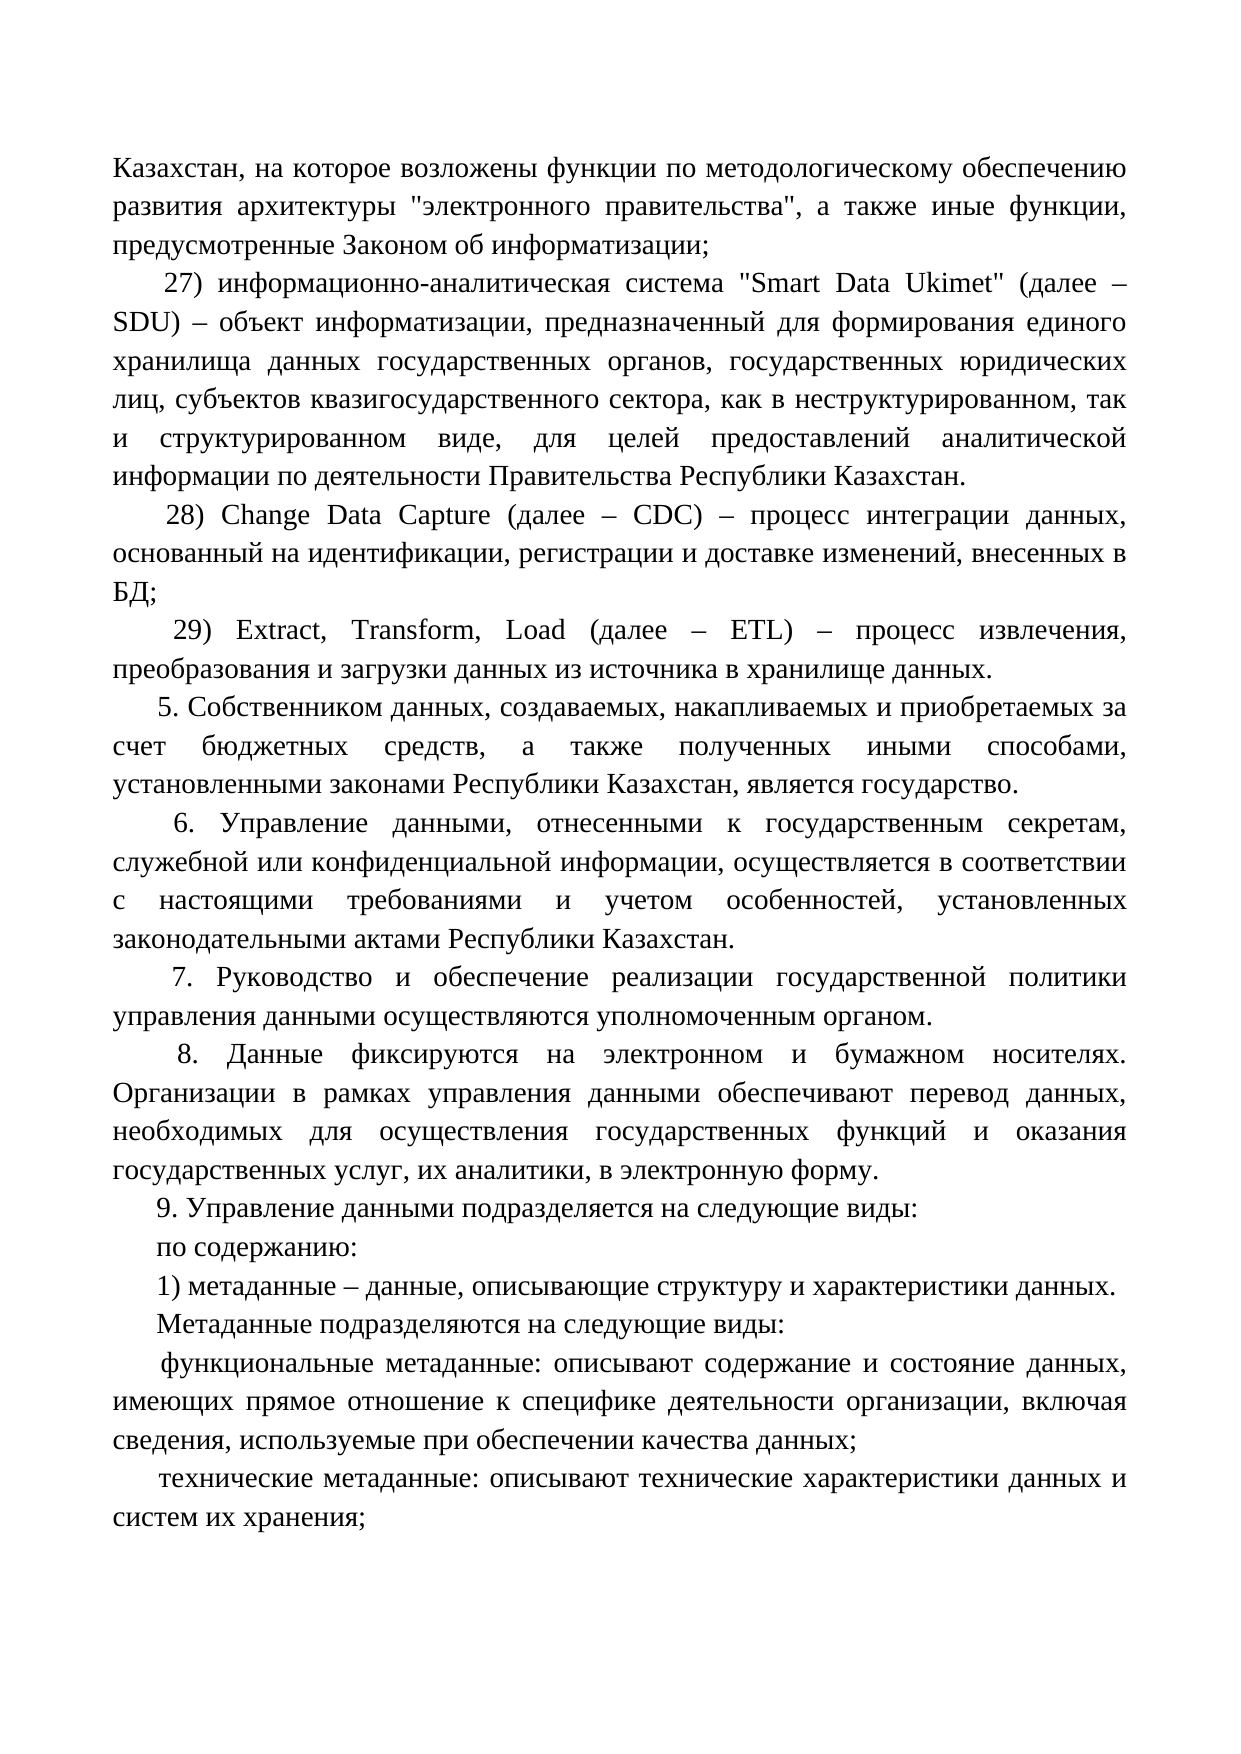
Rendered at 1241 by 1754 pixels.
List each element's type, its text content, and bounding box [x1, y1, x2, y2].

text 5. Собственником данных, создаваемых, накапливаемых и приобретаемых за счет бюджетных средств, а также полученных иными способами, установленными законами Республики Казахстан, является государство. [112, 689, 1128, 800]
text Метаданные подразделяются на следующие виды: [112, 1306, 1128, 1340]
text 8. Данные фиксируются на электронном и бумажном носителях. Организации в рамках управления данными обеспечивают перевод данных, необходимых для осуществления государственных функций и оказания государственных услуг, их аналитики, в электронную форму. [112, 1036, 1128, 1186]
text 28) Change Data Capture (далее – CDC) – процесс интеграции данных, основанный на идентификации, регистрации и доставке изменений, внесенных в БД; [112, 497, 1128, 607]
text 29) Extract, Transform, Load (далее – ETL) – процесс извлечения, преобразования и загрузки данных из источника в хранилище данных. [112, 612, 1128, 684]
text по содержанию: [112, 1229, 1128, 1263]
text технические метаданные: описывают технические характеристики данных и систем их хранения; [112, 1460, 1128, 1532]
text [112, 150, 1128, 261]
text 7. Руководство и обеспечение реализации государственной политики управления данными осуществляются уполномоченным органом. [112, 959, 1128, 1031]
text 9. Управление данными подразделяется на следующие виды: [112, 1191, 1128, 1224]
text 6. Управление данными, отнесенными к государственным секретам, служебной или конфиденциальной информации, осуществляется в соответствии с настоящими требованиями и учетом особенностей, установленных законодательными актами Республики Казахстан. [112, 805, 1128, 954]
text функциональные метаданные: описывают содержание и состояние данных, имеющих прямое отношение к специфике деятельности организации, включая сведения, используемые при обеспечении качества данных; [112, 1345, 1128, 1455]
text 27) информационно-аналитическая система "Smart Data Ukimet" (далее – SDU) – объект информатизации, предназначенный для формирования единого хранилища данных государственных органов, государственных юридических лиц, субъектов квазигосударственного сектора, как в неструктурированном, так и структурированном виде, для целей предоставлений аналитической информации по деятельности Правительства Республики Казахстан. [112, 266, 1128, 492]
text 1) метаданные – данные, описывающие структуру и характеристики данных. [112, 1268, 1128, 1301]
